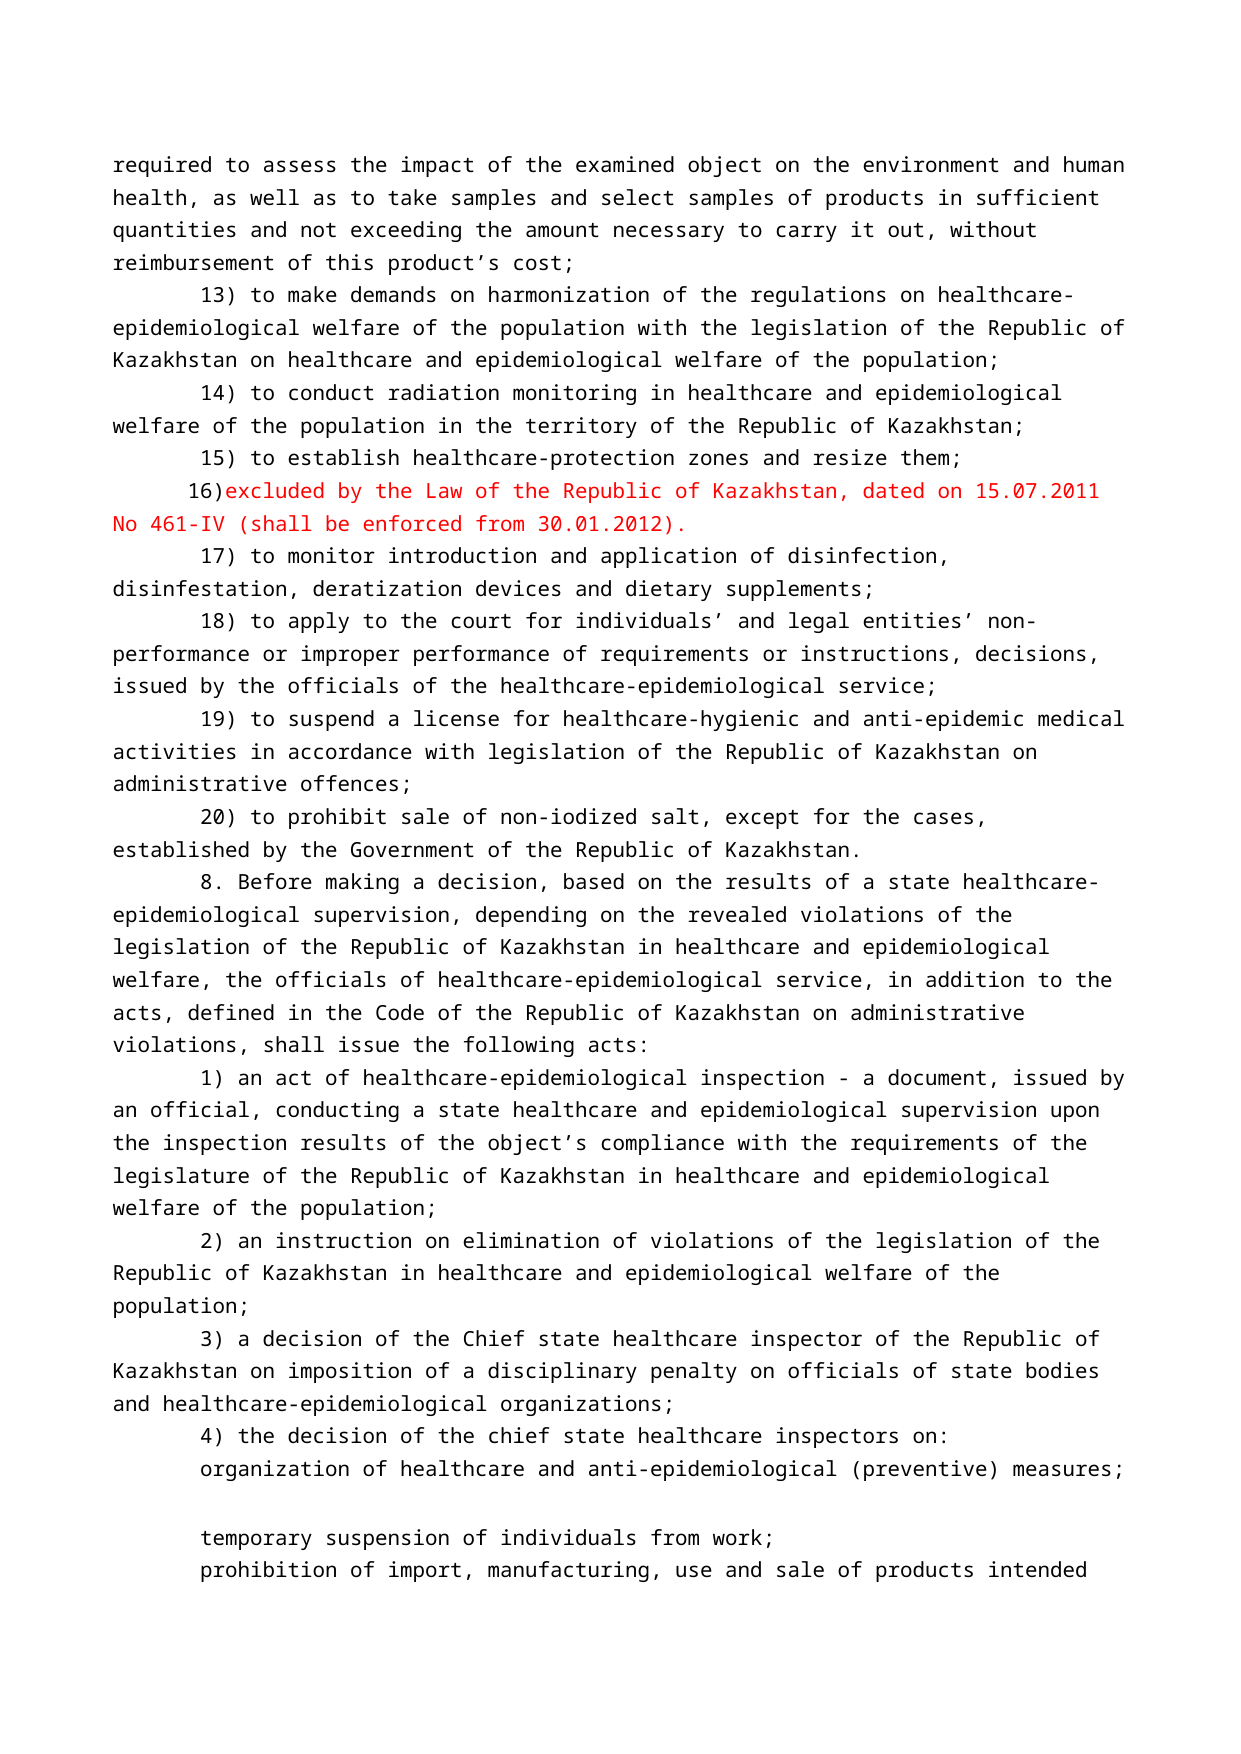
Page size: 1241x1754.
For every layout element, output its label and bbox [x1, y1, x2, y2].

text [112, 150, 1128, 1584]
